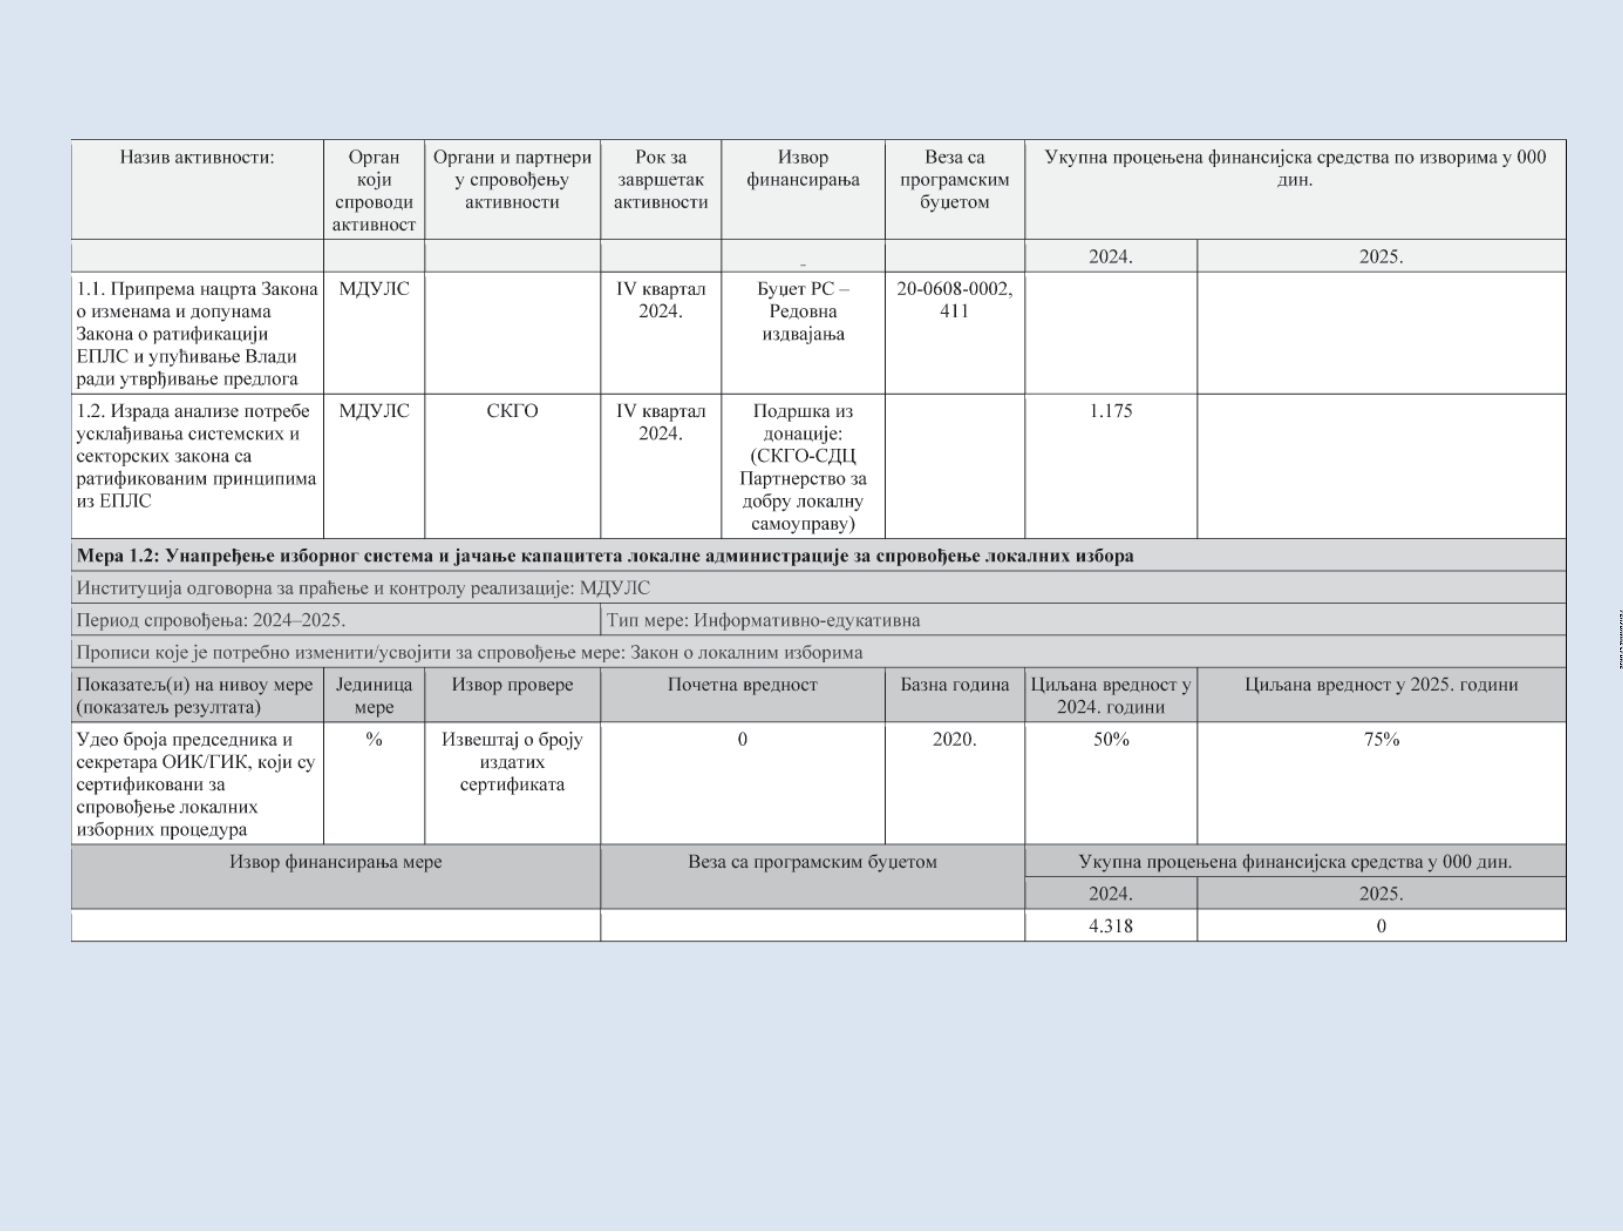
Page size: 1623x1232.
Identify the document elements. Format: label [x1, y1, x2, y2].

picture [71, 139, 1567, 943]
